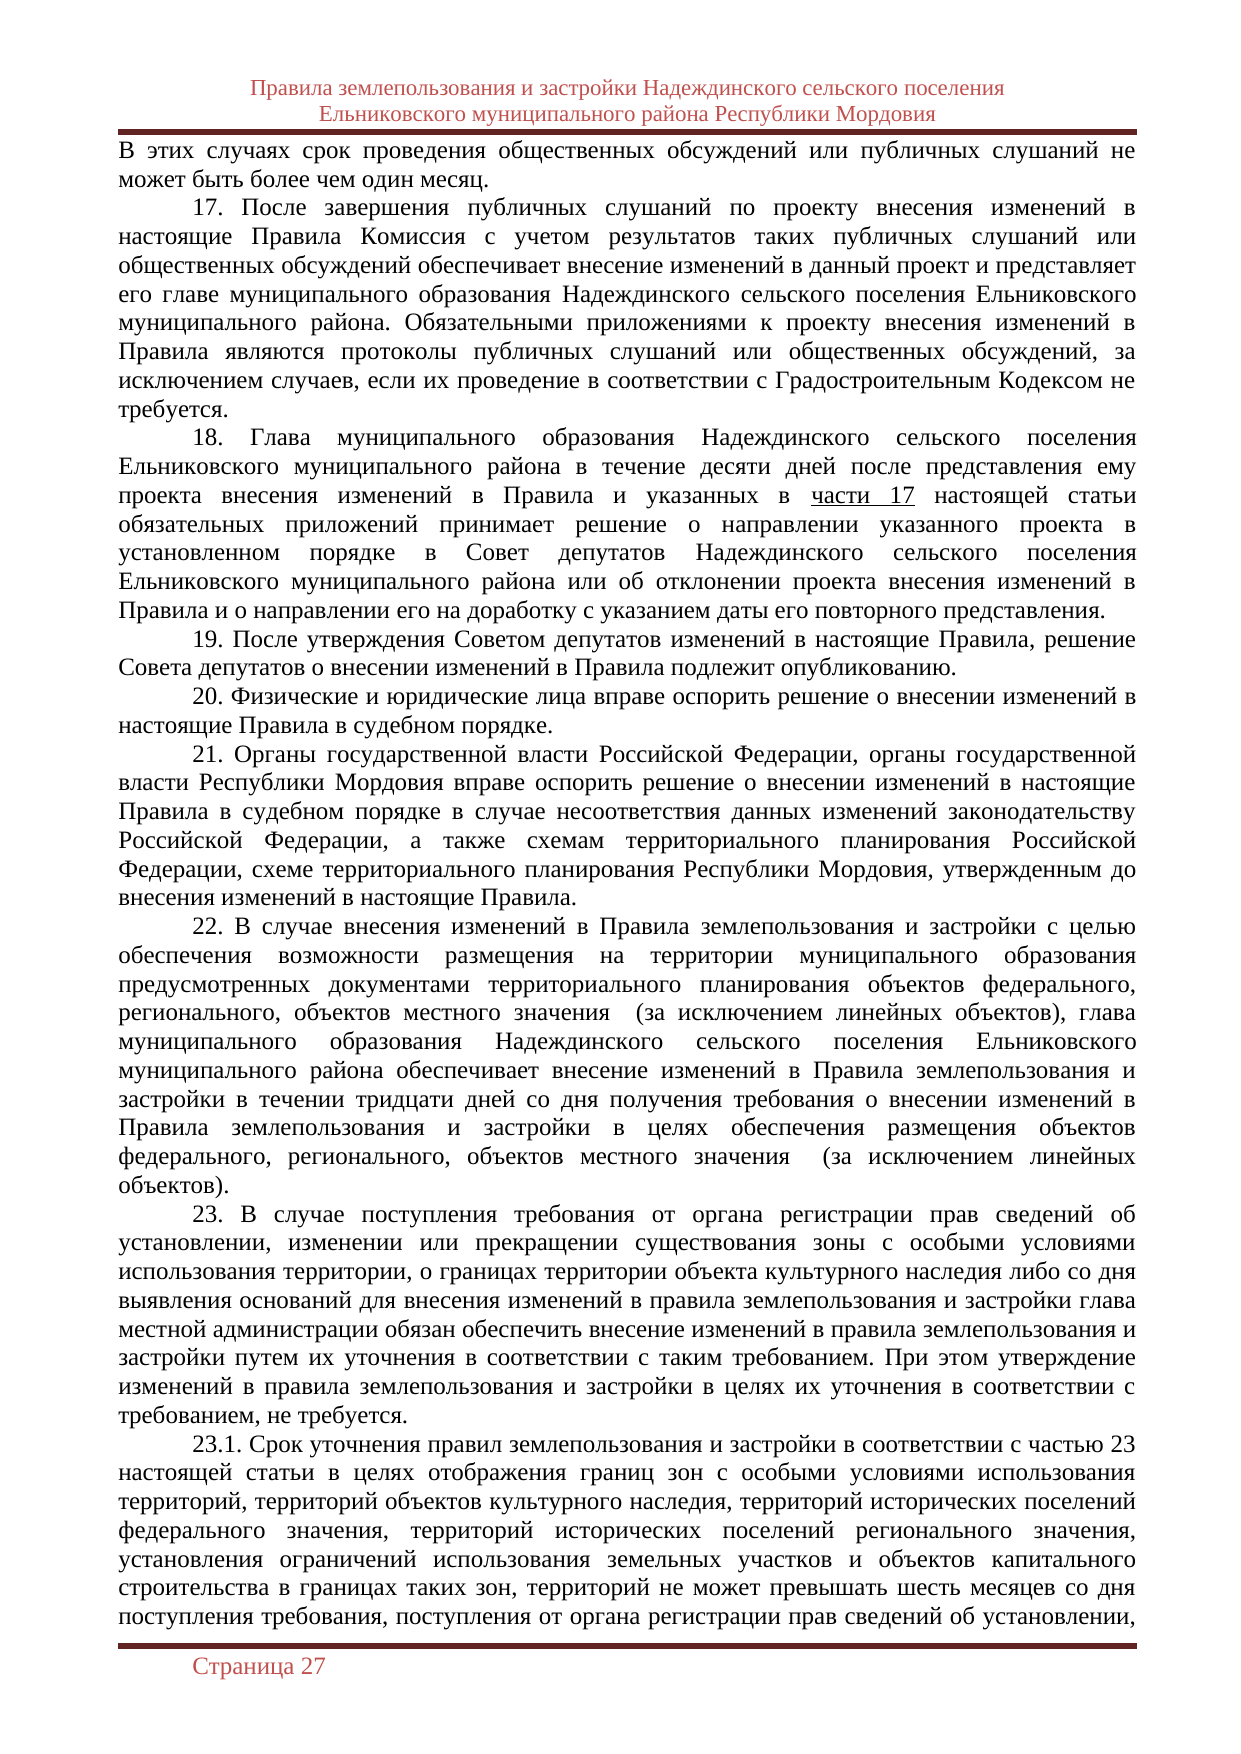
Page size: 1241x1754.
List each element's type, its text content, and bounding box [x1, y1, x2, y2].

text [118, 1429, 1137, 1630]
text 18. Глава муниципального образования Надеждинского сельского поселения Ельниковского муниципального района в течение десяти дней после представления ему проекта внесения изменений в Правила и указанных в части 17 настоящей статьи обязательных приложений принимает решение о направлении указанного проекта в установленном порядке в Совет депутатов Надеждинского сельского поселения Ельниковского муниципального района или об отклонении проекта внесения изменений в Правила и о направлении его на доработку с указанием даты его повторного представления. [118, 422, 1137, 624]
text 23. В случае поступления требования от органа регистрации прав сведений об установлении, изменении или прекращении существования зоны с особыми условиями использования территории, о границах территории объекта культурного наследия либо со дня выявления оснований для внесения изменений в правила землепользования и застройки глава местной администрации обязан обеспечить внесение изменений в правила землепользования и застройки путем их уточнения в соответствии с таким требованием. При этом утверждение изменений в правила землепользования и застройки в целях их уточнения в соответствии с требованием, не требуется. [118, 1199, 1137, 1429]
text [118, 135, 1137, 192]
text 17. После завершения публичных слушаний по проекту внесения изменений в настоящие Правила Комиссия с учетом результатов таких публичных слушаний или общественных обсуждений обеспечивает внесение изменений в данный проект и представляет его главе муниципального образования Надеждинского сельского поселения Ельниковского муниципального района. Обязательными приложениями к проекту внесения изменений в Правила являются протоколы публичных слушаний или общественных обсуждений, за исключением случаев, если их проведение в соответствии с Градостроительным Кодексом не требуется. [118, 192, 1137, 422]
text 21. Органы государственной власти Российской Федерации, органы государственной власти Республики Мордовия вправе оспорить решение о внесении изменений в настоящие Правила в судебном порядке в случае несоответствия данных изменений законодательству Российской Федерации, а также схемам территориального планирования Российской Федерации, схеме территориального планирования Республики Мордовия, утвержденным до внесения изменений в настоящие Правила. [118, 739, 1137, 911]
text 19. После утверждения Советом депутатов изменений в настоящие Правила, решение Совета депутатов о внесении изменений в Правила подлежит опубликованию. [118, 624, 1137, 681]
text 20. Физические и юридические лица вправе оспорить решение о внесении изменений в настоящие Правила в судебном порядке. [118, 681, 1137, 739]
text 22. В случае внесения изменений в Правила землепользования и застройки с целью обеспечения возможности размещения на территории муниципального образования предусмотренных документами территориального планирования объектов федерального, регионального, объектов местного значения (за исключением линейных объектов), глава муниципального образования Надеждинского сельского поселения Ельниковского муниципального района обеспечивает внесение изменений в Правила землепользования и застройки в течении тридцати дней со дня получения требования о внесении изменений в Правила землепользования и застройки в целях обеспечения размещения объектов федерального, регионального, объектов местного значения (за исключением линейных объектов). [118, 911, 1137, 1199]
